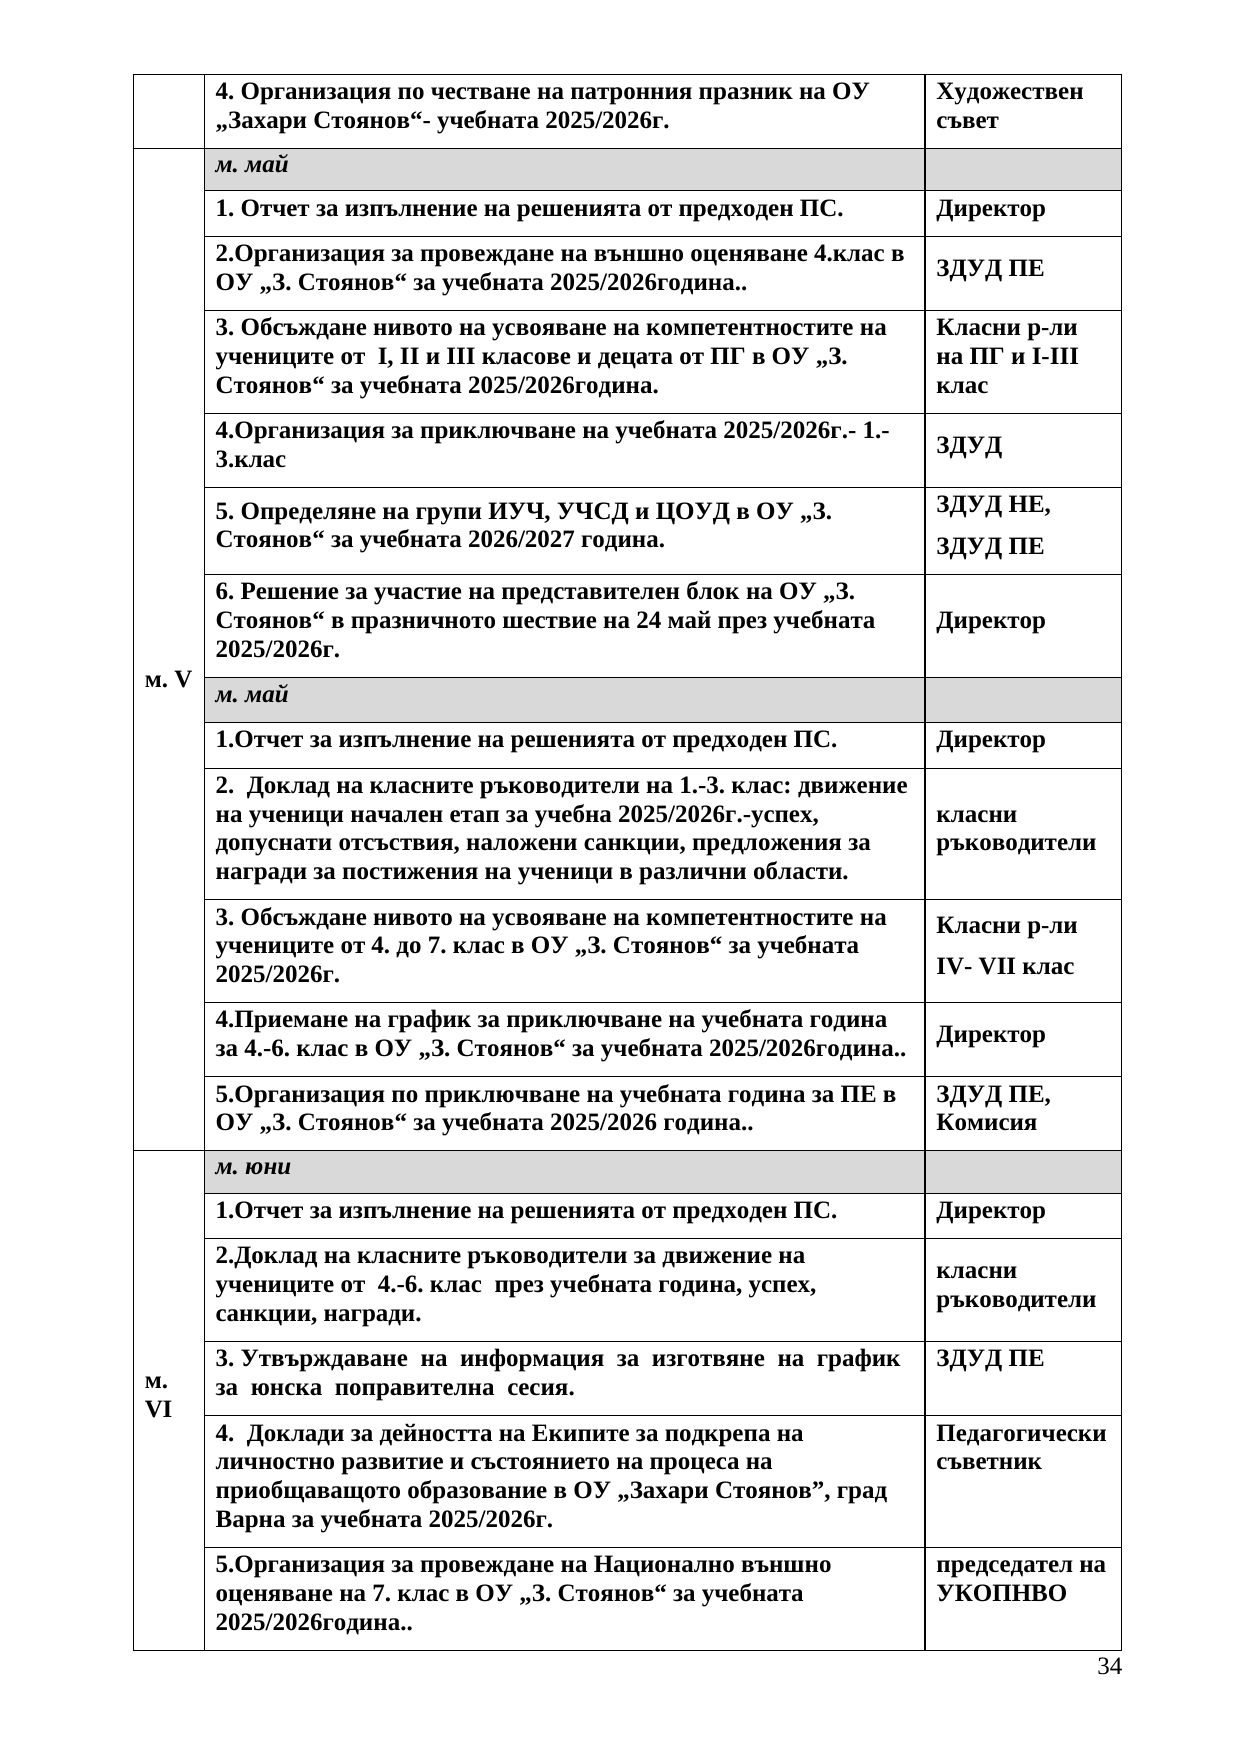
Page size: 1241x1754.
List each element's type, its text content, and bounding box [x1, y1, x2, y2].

table_cell Директор [926, 575, 1121, 677]
table_cell председател на УКОПНВО [926, 1548, 1121, 1650]
table_cell Художествен съвет [926, 75, 1121, 148]
table_cell класни ръководители [926, 769, 1121, 899]
table_cell ЗДУД ПЕ [926, 1342, 1121, 1415]
table_cell 2.Доклад на класните ръководители за движение на учениците от 4.-6. клас през учебната година, успех, санкции, награди. [205, 1239, 924, 1341]
table_cell ЗДУД НЕ, ЗДУД ПЕ [926, 488, 1121, 574]
table_cell Директор [926, 191, 1121, 236]
table_cell 3. Утвърждаване на информация за изготвяне на график за юнска поправителна сесия. [205, 1342, 924, 1415]
table_cell 4. Доклади за дейността на Екипите за подкрепа на личностно развитие и състоянието на процеса на приобщаващото образование в ОУ „Захари Стоянов”, град Варна за учебната 2025/2026г. [205, 1416, 924, 1547]
table_cell Педагогически съветник [926, 1416, 1121, 1547]
table_cell 5.Организация по приключване на учебната година за ПЕ в ОУ „З. Стоянов“ за учебната 2025/2026 година.. [205, 1077, 924, 1150]
table_cell 4.Приемане на график за приключване на учебната година за 4.-6. клас в ОУ „З. Стоянов“ за учебната 2025/2026година.. [205, 1003, 924, 1076]
table_cell класни ръководители [926, 1239, 1121, 1341]
table_cell 4. Организация по честване на патронния празник на ОУ „Захари Стоянов“- учебната 2025/2026г. [205, 75, 924, 148]
table_cell Класни р-ли IV- VII клас [926, 900, 1121, 1002]
table_cell 1. Отчет за изпълнение на решенията от предходен ПС. [205, 191, 924, 236]
table_cell м. юни [205, 1151, 924, 1193]
table_cell Директор [926, 723, 1121, 767]
table_cell м. VІ [134, 1151, 204, 1650]
table_cell 1.Отчет за изпълнение на решенията от предходен ПС. [205, 1194, 924, 1238]
table_cell м. май [205, 149, 924, 190]
table_cell Директор [926, 1003, 1121, 1076]
table_cell Директор [926, 1194, 1121, 1238]
table_cell 3. Обсъждане нивото на усвояване на компетентностите на учениците от I, II и III класове и децата от ПГ в ОУ „З. Стоянов“ за учебната 2025/2026година. [205, 311, 924, 413]
table_cell ЗДУД [926, 414, 1121, 487]
table_cell 6. Решение за участие на представителен блок на ОУ „З. Стоянов“ в празничното шествие на 24 май през учебната 2025/2026г. [205, 575, 924, 677]
table_cell ЗДУД ПЕ, Комисия [926, 1077, 1121, 1150]
table_cell 1.Отчет за изпълнение на решенията от предходен ПС. [205, 723, 924, 767]
table_cell 4.Организация за приключване на учебната 2025/2026г.- 1.-3.клас [205, 414, 924, 487]
table_cell [926, 1151, 1121, 1193]
table_cell [926, 149, 1121, 190]
table_cell [926, 678, 1121, 722]
table_cell 2.Организация за провеждане на външно оценяване 4.клас в ОУ „З. Стоянов“ за учебната 2025/2026година.. [205, 237, 924, 310]
table_cell 5. Определяне на групи ИУЧ, УЧСД и ЦОУД в ОУ „З. Стоянов“ за учебната 2026/2027 година. [205, 488, 924, 574]
table_cell Класни р-ли на ПГ и I-III клас [926, 311, 1121, 413]
table_cell м. V [134, 149, 204, 1150]
table_cell 5.Организация за провеждане на Национално външно оценяване на 7. клас в ОУ „З. Стоянов“ за учебната 2025/2026година.. [205, 1548, 924, 1650]
table_cell ЗДУД ПЕ [926, 237, 1121, 310]
table_cell м. май [205, 678, 924, 722]
table_cell 2. Доклад на класните ръководители на 1.-3. клас: движение на ученици начален етап за учебна 2025/2026г.-успех, допуснати отсъствия, наложени санкции, предложения за награди за постижения на ученици в различни области. [205, 769, 924, 899]
table_cell 3. Обсъждане нивото на усвояване на компетентностите на учениците от 4. до 7. клас в ОУ „З. Стоянов“ за учебната 2025/2026г. [205, 900, 924, 1002]
